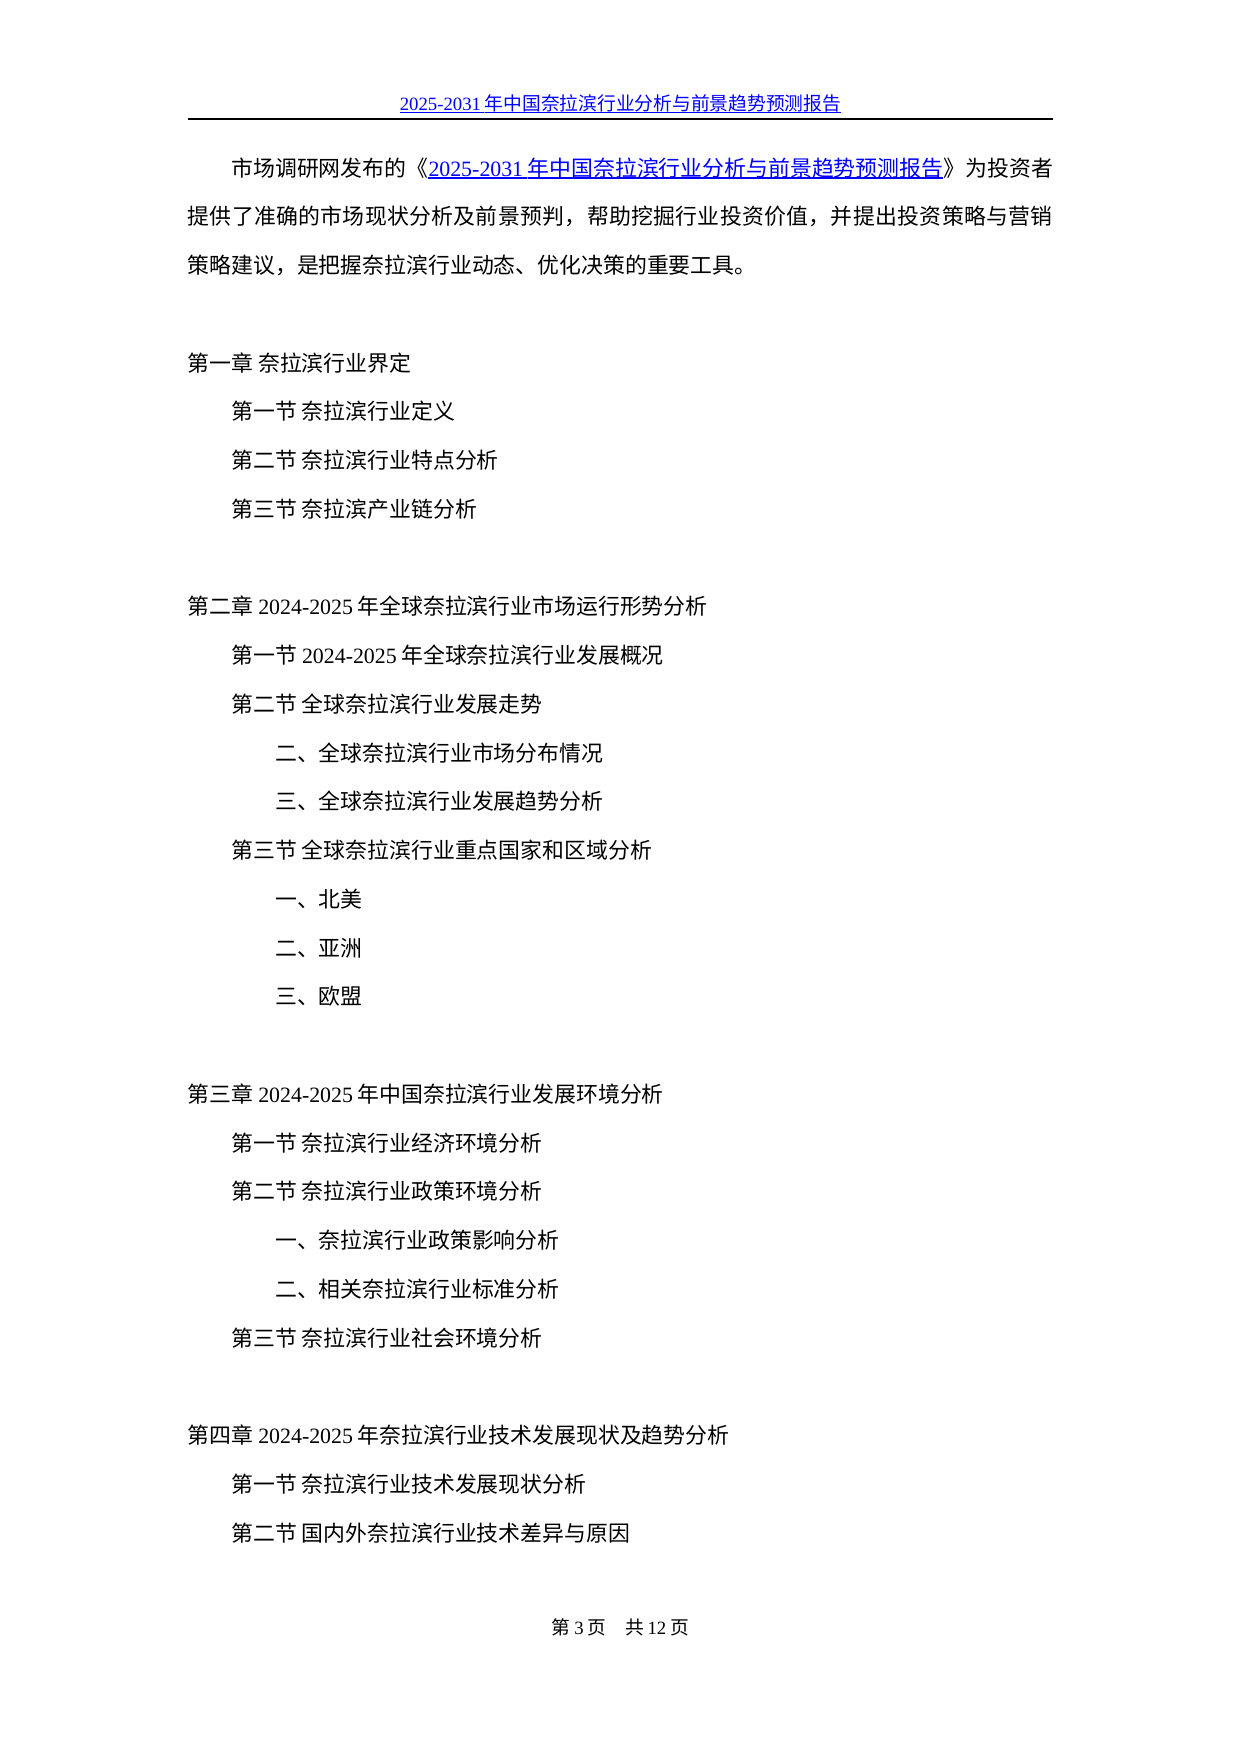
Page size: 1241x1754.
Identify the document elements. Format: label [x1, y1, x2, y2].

text [187, 150, 1053, 1548]
